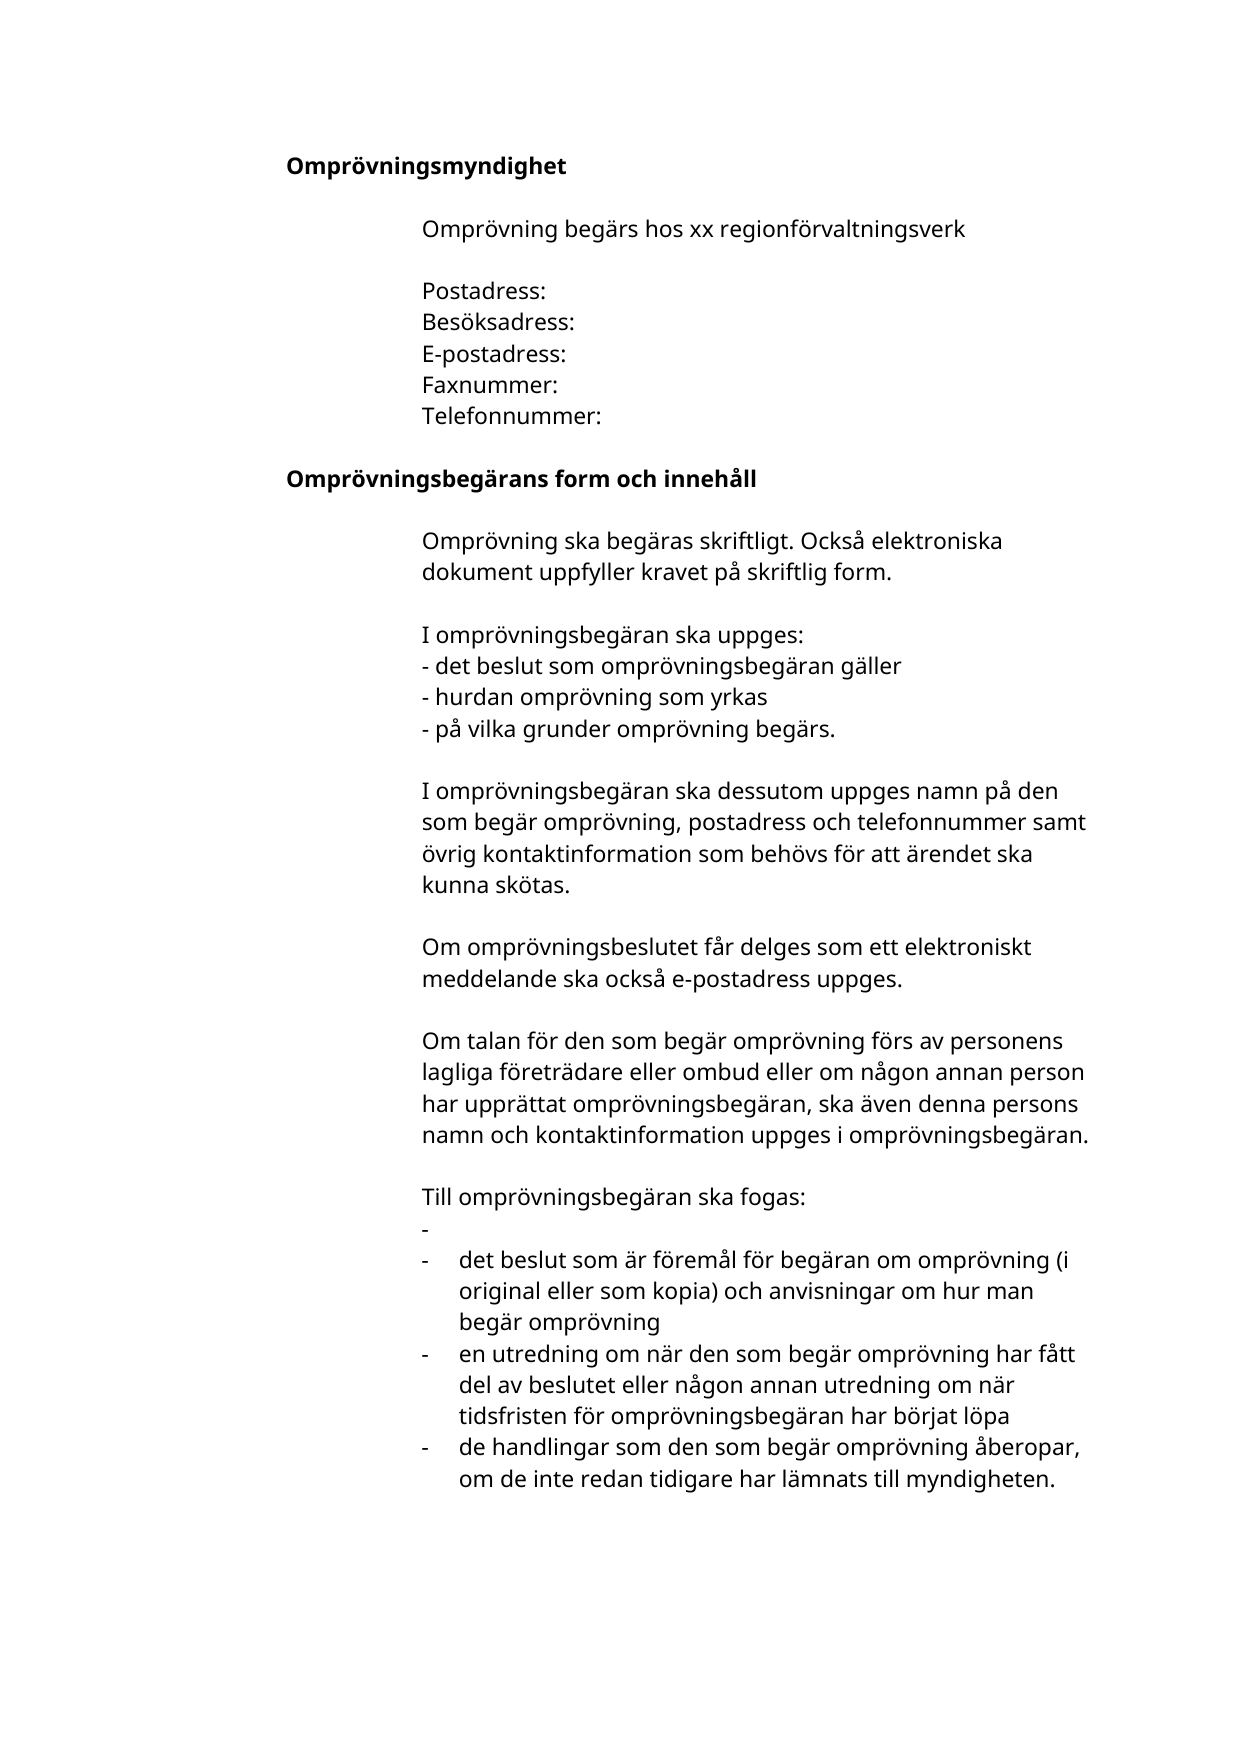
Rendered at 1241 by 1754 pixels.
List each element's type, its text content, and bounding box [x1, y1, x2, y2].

text I omprövningsbegäran ska dessutom uppges namn på den som begär omprövning, postadress och telefonnummer samt övrig kontaktinformation som behövs för att ärendet ska kunna skötas. [422, 775, 1090, 900]
list det beslut som är föremål för begäran om omprövning (i original eller som kopia) och anvisningar om hur man begär omprövning [421, 1244, 1090, 1337]
text Omprövningsmyndighet [286, 150, 1090, 181]
list en utredning om när den som begär omprövning har fått del av beslutet eller någon annan utredning om när tidsfristen för omprövningsbegäran har börjat löpa [421, 1337, 1090, 1431]
text Faxnummer: [286, 369, 1090, 400]
text E-postadress: [286, 337, 1090, 369]
text Omprövning ska begäras skriftligt. Också elektroniska dokument uppfyller kravet på skriftlig form. [422, 525, 1090, 587]
text - det beslut som omprövningsbegäran gäller [422, 650, 1090, 681]
text Omprövningsbegärans form och innehåll [286, 462, 1090, 494]
text Om talan för den som begär omprövning förs av personens lagliga företrädare eller ombud eller om någon annan person har upprättat omprövningsbegäran, ska även denna persons namn och kontaktinformation uppges i omprövningsbegäran. [422, 1025, 1090, 1150]
text - på vilka grunder omprövning begärs. [422, 712, 1090, 744]
text Postadress: [286, 275, 1090, 306]
text - hurdan omprövning som yrkas [422, 681, 1090, 712]
text Om omprövningsbeslutet får delges som ett elektroniskt meddelande ska också e-postadress uppges. [422, 931, 1090, 994]
text Till omprövningsbegäran ska fogas: [422, 1181, 1090, 1212]
text Telefonnummer: [286, 400, 1090, 431]
text Besöksadress: [286, 306, 1090, 337]
list de handlingar som den som begär omprövning åberopar, om de inte redan tidigare har lämnats till myndigheten. [421, 1431, 1090, 1494]
text I omprövningsbegäran ska uppges: [422, 619, 1090, 650]
text Omprövning begärs hos xx regionförvaltningsverk [422, 212, 1090, 244]
